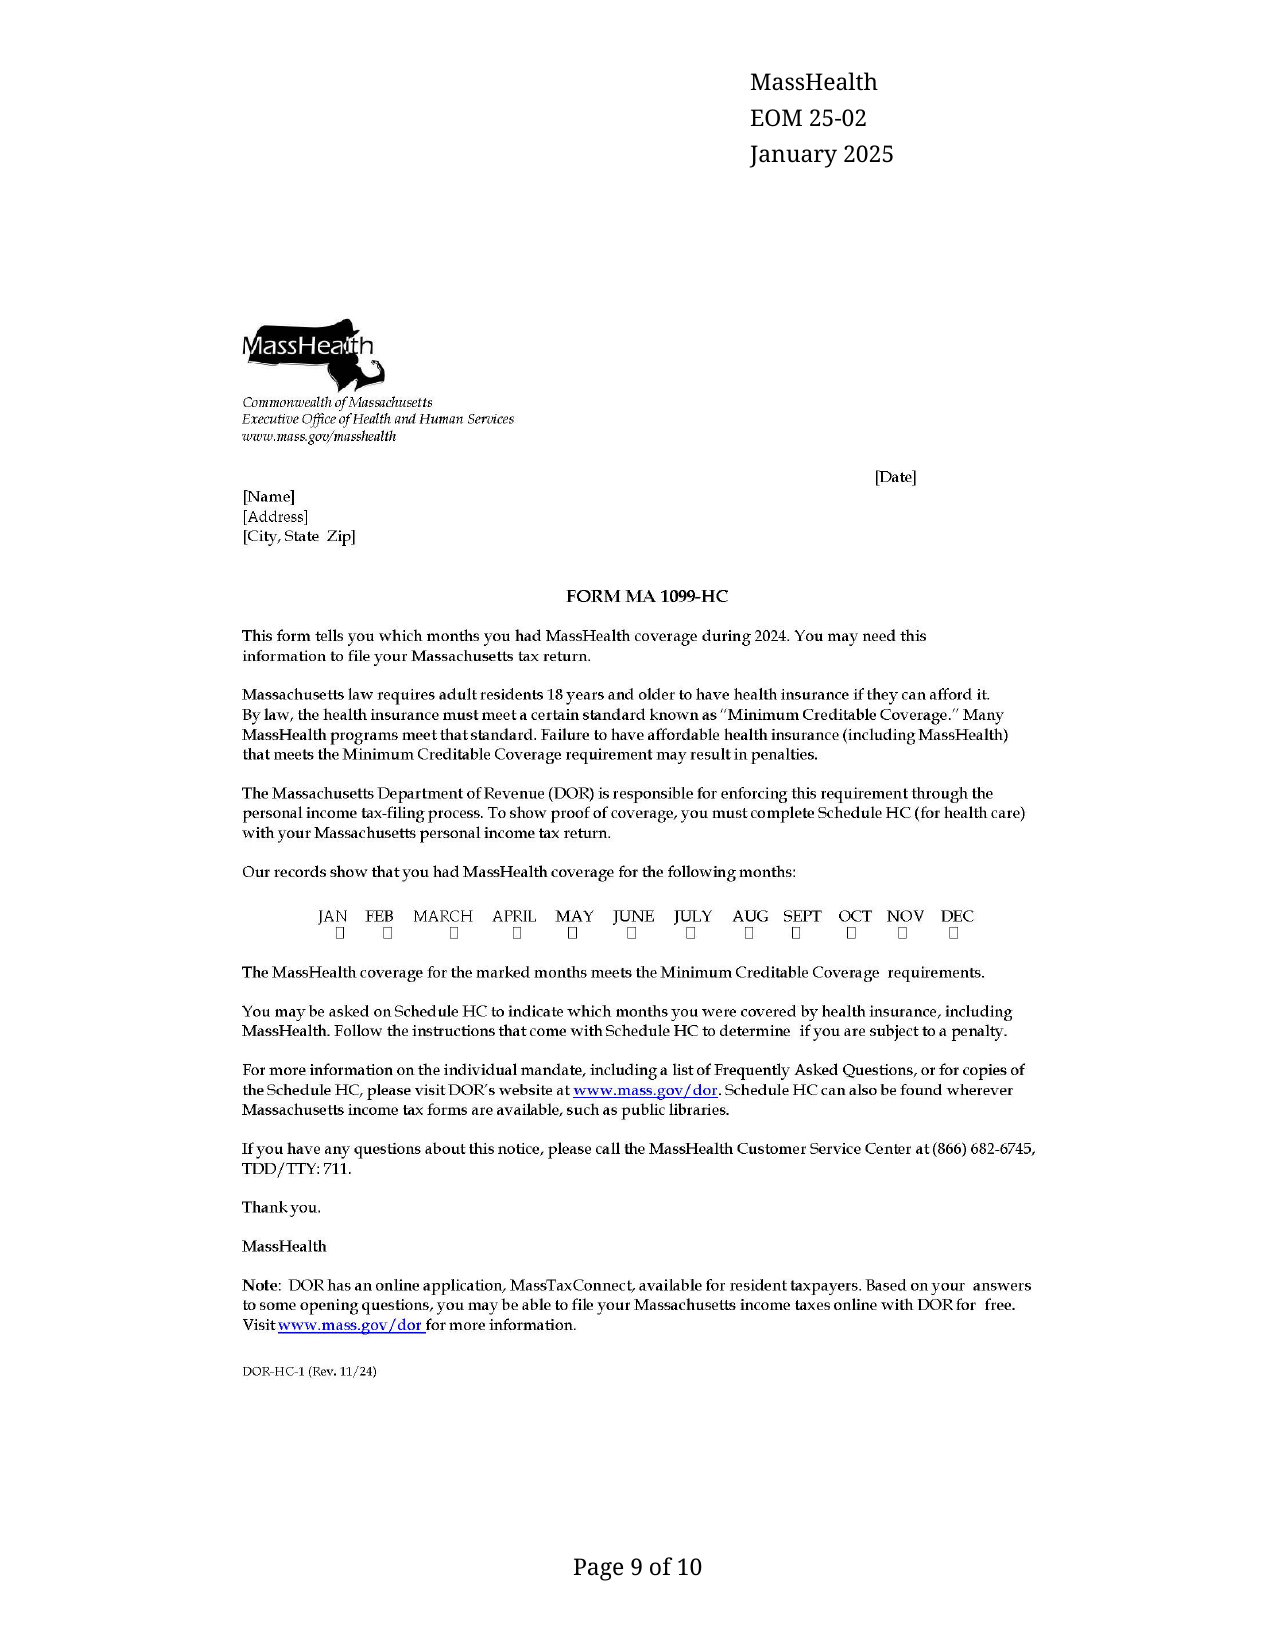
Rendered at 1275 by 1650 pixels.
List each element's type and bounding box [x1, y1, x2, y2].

picture [150, 208, 1125, 1471]
